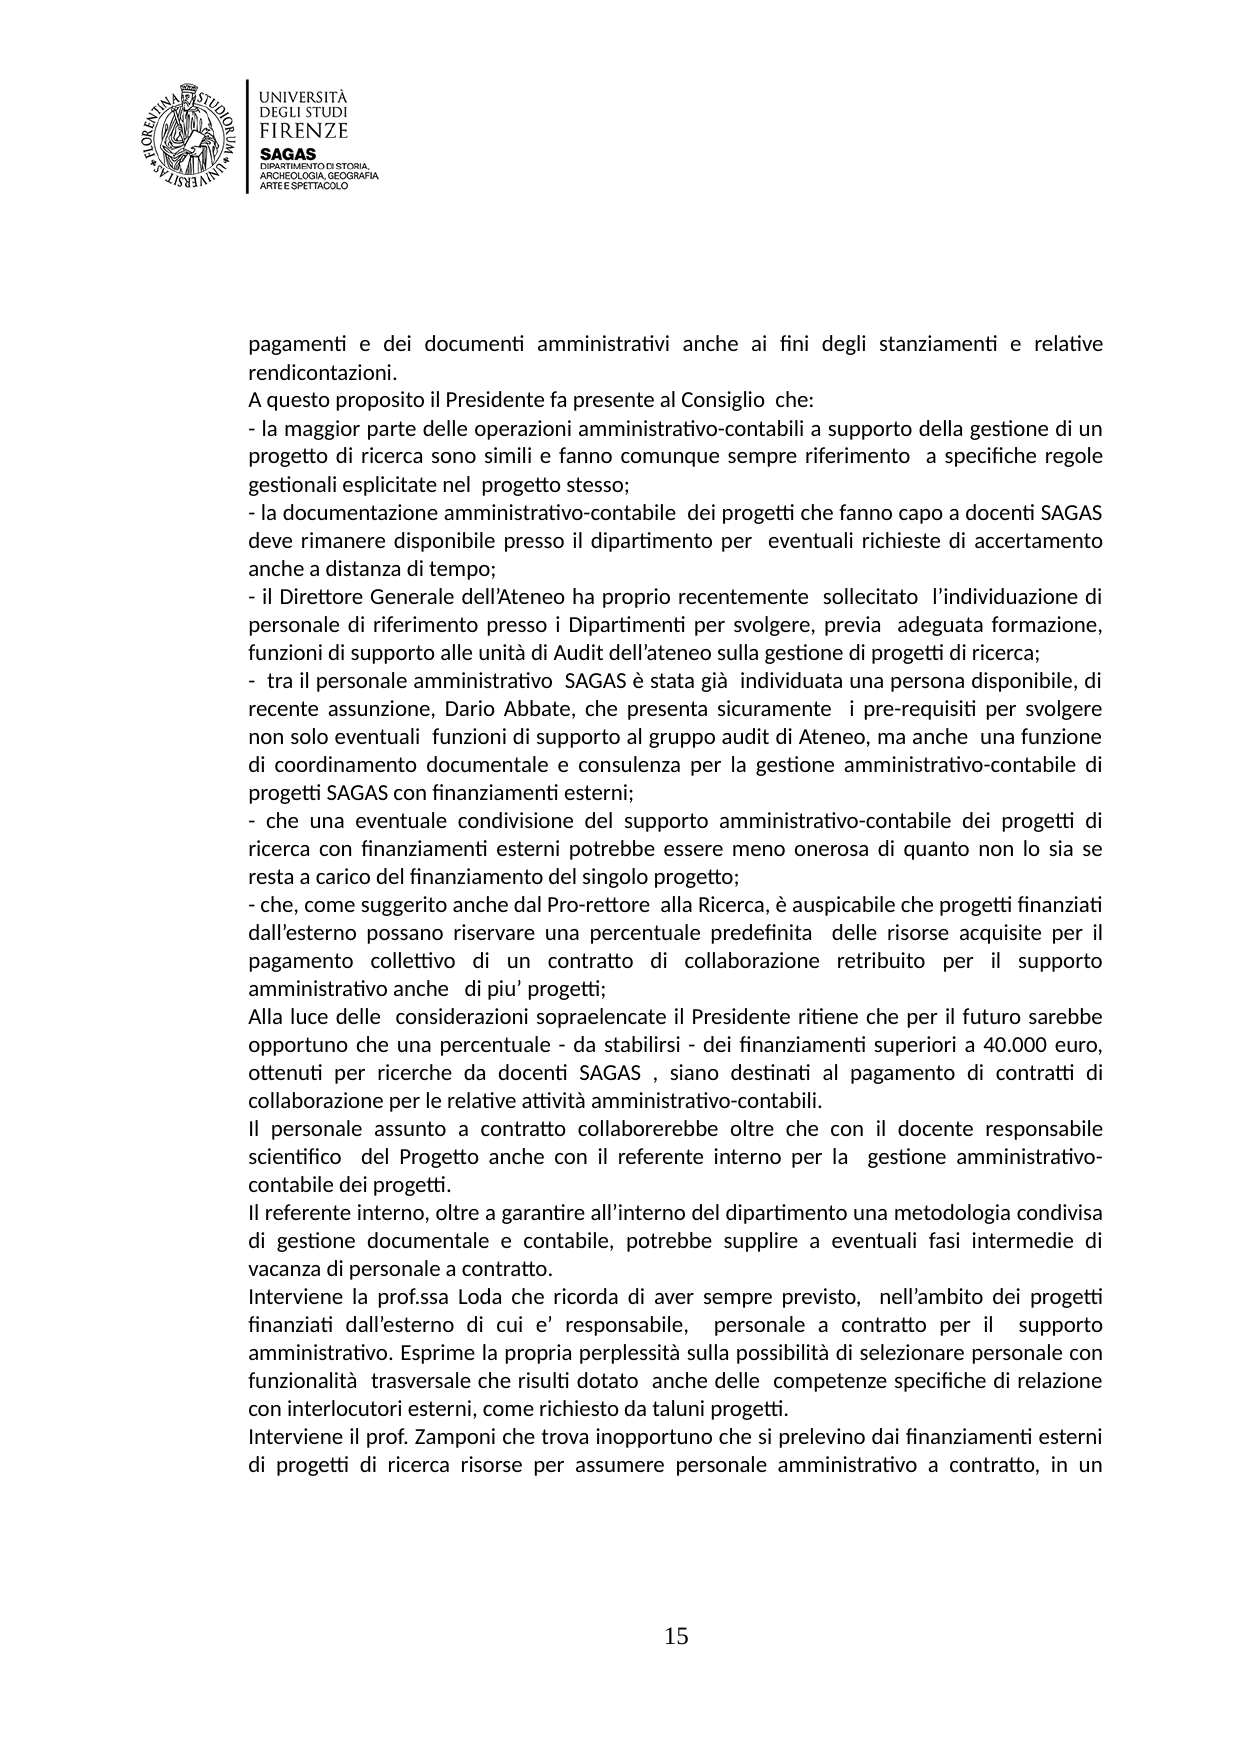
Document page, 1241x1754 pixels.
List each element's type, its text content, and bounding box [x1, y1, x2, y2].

text Alla luce delle considerazioni sopraelencate il Presidente ritiene che per il futuro sarebbe opportuno che una percentuale - da stabilirsi - dei finanziamenti superiori a 40.000 euro, ottenuti per ricerche da docenti SAGAS , siano destinati al pagamento di contratti di collaborazione per le relative attività amministrativo-contabili. [248, 1002, 1104, 1114]
text Il personale assunto a contratto collaborerebbe oltre che con il docente responsabile scientifico del Progetto anche con il referente interno per la gestione amministrativo-contabile dei progetti. [248, 1114, 1104, 1198]
text A questo proposito il Presidente fa presente al Consiglio che: [248, 386, 1104, 414]
text Interviene la prof.ssa Loda che ricorda di aver sempre previsto, nell’ambito dei progetti finanziati dall’esterno di cui e’ responsabile, personale a contratto per il supporto amministrativo. Esprime la propria perplessità sulla possibilità di selezionare personale con funzionalità trasversale che risulti dotato anche delle competenze specifiche di relazione con interlocutori esterni, come richiesto da taluni progetti. [248, 1282, 1104, 1422]
text - che una eventuale condivisione del supporto amministrativo-contabile dei progetti di ricerca con finanziamenti esterni potrebbe essere meno onerosa di quanto non lo sia se resta a carico del finanziamento del singolo progetto; [248, 806, 1104, 890]
text - che, come suggerito anche dal Pro-rettore alla Ricerca, è auspicabile che progetti finanziati dall’esterno possano riservare una percentuale predefinita delle risorse acquisite per il pagamento collettivo di un contratto di collaborazione retribuito per il supporto amministrativo anche di piu’ progetti; [248, 890, 1104, 1002]
text - il Direttore Generale dell’Ateneo ha proprio recentemente sollecitato l’individuazione di personale di riferimento presso i Dipartimenti per svolgere, previa adeguata formazione, funzioni di supporto alle unità di Audit dell’ateneo sulla gestione di progetti di ricerca; [248, 582, 1104, 666]
text Il referente interno, oltre a garantire all’interno del dipartimento una metodologia condivisa di gestione documentale e contabile, potrebbe supplire a eventuali fasi intermedie di vacanza di personale a contratto. [248, 1198, 1104, 1282]
text - la maggior parte delle operazioni amministrativo-contabili a supporto della gestione di un progetto di ricerca sono simili e fanno comunque sempre riferimento a specifiche regole gestionali esplicitate nel progetto stesso; [248, 414, 1104, 498]
picture [134, 76, 405, 199]
text - tra il personale amministrativo SAGAS è stata già individuata una persona disponibile, di recente assunzione, Dario Abbate, che presenta sicuramente i pre-requisiti per svolgere non solo eventuali funzioni di supporto al gruppo audit di Ateneo, ma anche una funzione di coordinamento documentale e consulenza per la gestione amministrativo-contabile di progetti SAGAS con finanziamenti esterni; [248, 666, 1104, 806]
text - la documentazione amministrativo-contabile dei progetti che fanno capo a docenti SAGAS deve rimanere disponibile presso il dipartimento per eventuali richieste di accertamento anche a distanza di tempo; [248, 498, 1104, 582]
